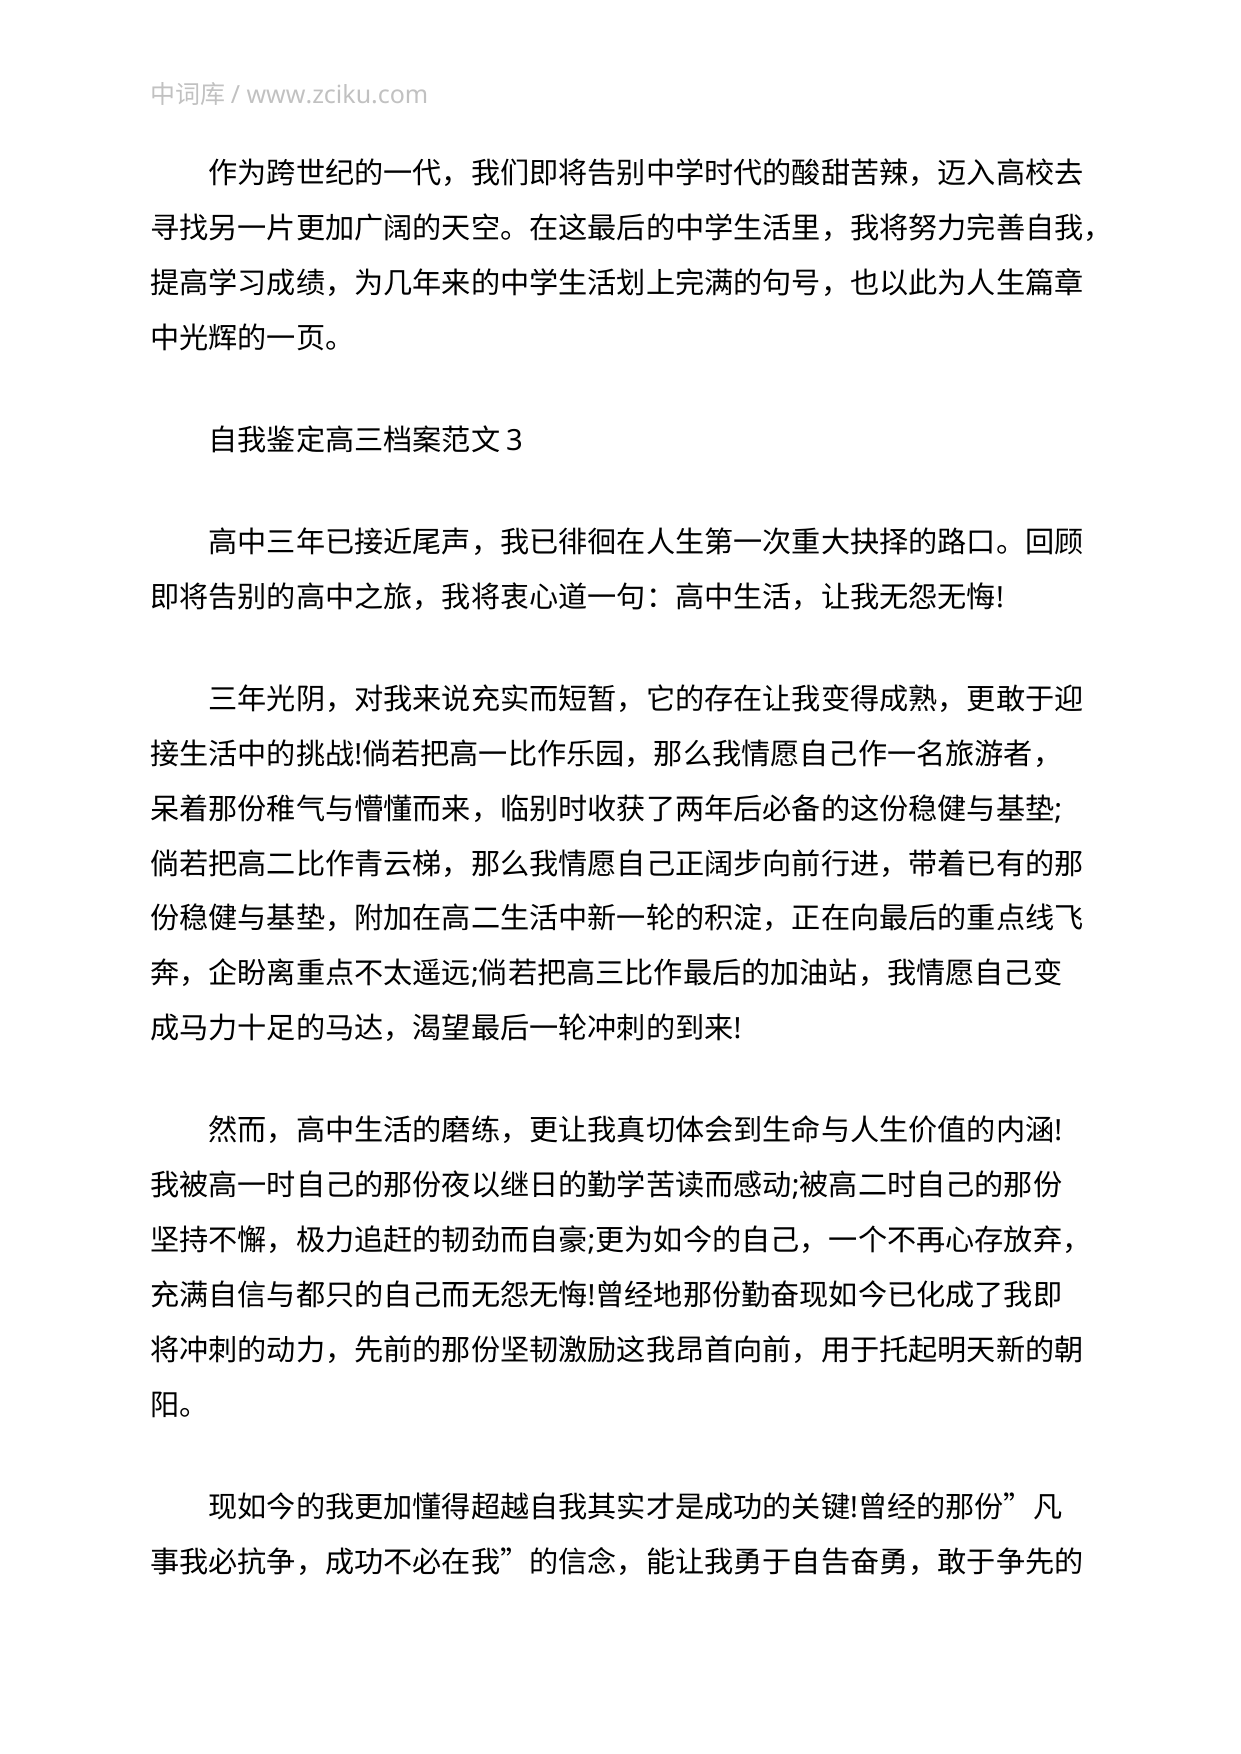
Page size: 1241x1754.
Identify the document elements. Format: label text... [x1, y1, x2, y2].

text 然而，高中生活的磨练，更让我真切体会到生命与人生价值的内涵!我被高一时自己的那份夜以继日的勤学苦读而感动;被高二时自己的那份坚持不懈，极力追赶的韧劲而自豪;更为如今的自己，一个不再心存放弃，充满自信与都只的自己而无怨无悔!曾经地那份勤奋现如今已化成了我即将冲刺的动力，先前的那份坚韧激励这我昂首向前，用于托起明天新的朝阳。 [150, 1107, 1090, 1424]
text 自我鉴定高三档案范文3 [150, 416, 1090, 459]
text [150, 1484, 1090, 1581]
text 高中三年已接近尾声，我已徘徊在人生第一次重大抉择的路口。回顾即将告别的高中之旅，我将衷心道一句：高中生活，让我无怨无悔! [150, 518, 1090, 616]
text 作为跨世纪的一代，我们即将告别中学时代的酸甜苦辣，迈入高校去寻找另一片更加广阔的天空。在这最后的中学生活里，我将努力完善自我，提高学习成绩，为几年来的中学生活划上完满的句号，也以此为人生篇章中光辉的一页。 [150, 150, 1090, 357]
text 三年光阴，对我来说充实而短暂，它的存在让我变得成熟，更敢于迎接生活中的挑战!倘若把高一比作乐园，那么我情愿自己作一名旅游者，呆着那份稚气与懵懂而来，临别时收获了两年后必备的这份稳健与基垫;倘若把高二比作青云梯，那么我情愿自己正阔步向前行进，带着已有的那份稳健与基垫，附加在高二生活中新一轮的积淀，正在向最后的重点线飞奔，企盼离重点不太遥远;倘若把高三比作最后的加油站，我情愿自己变成马力十足的马达，渴望最后一轮冲刺的到来! [150, 675, 1090, 1047]
